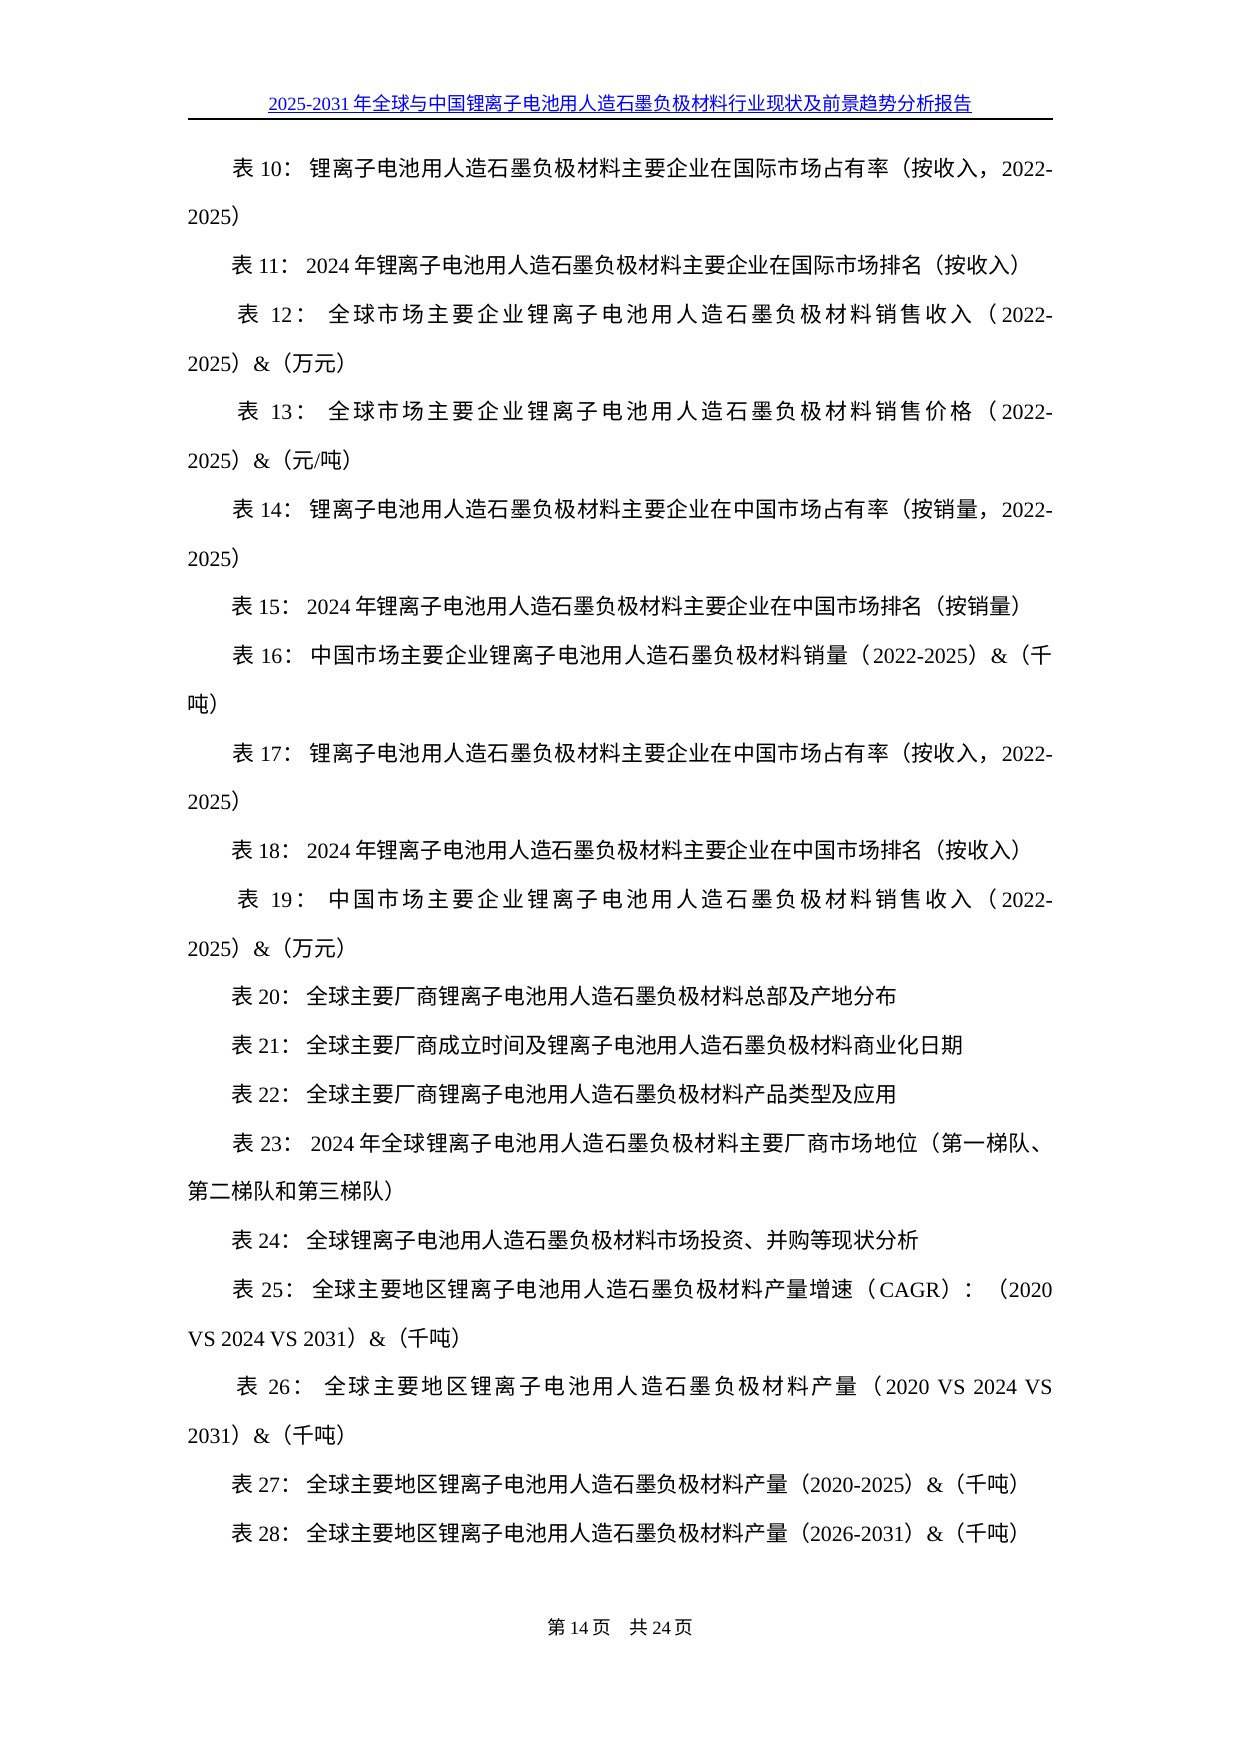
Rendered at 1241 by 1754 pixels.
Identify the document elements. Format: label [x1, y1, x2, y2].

text [187, 150, 1053, 1548]
